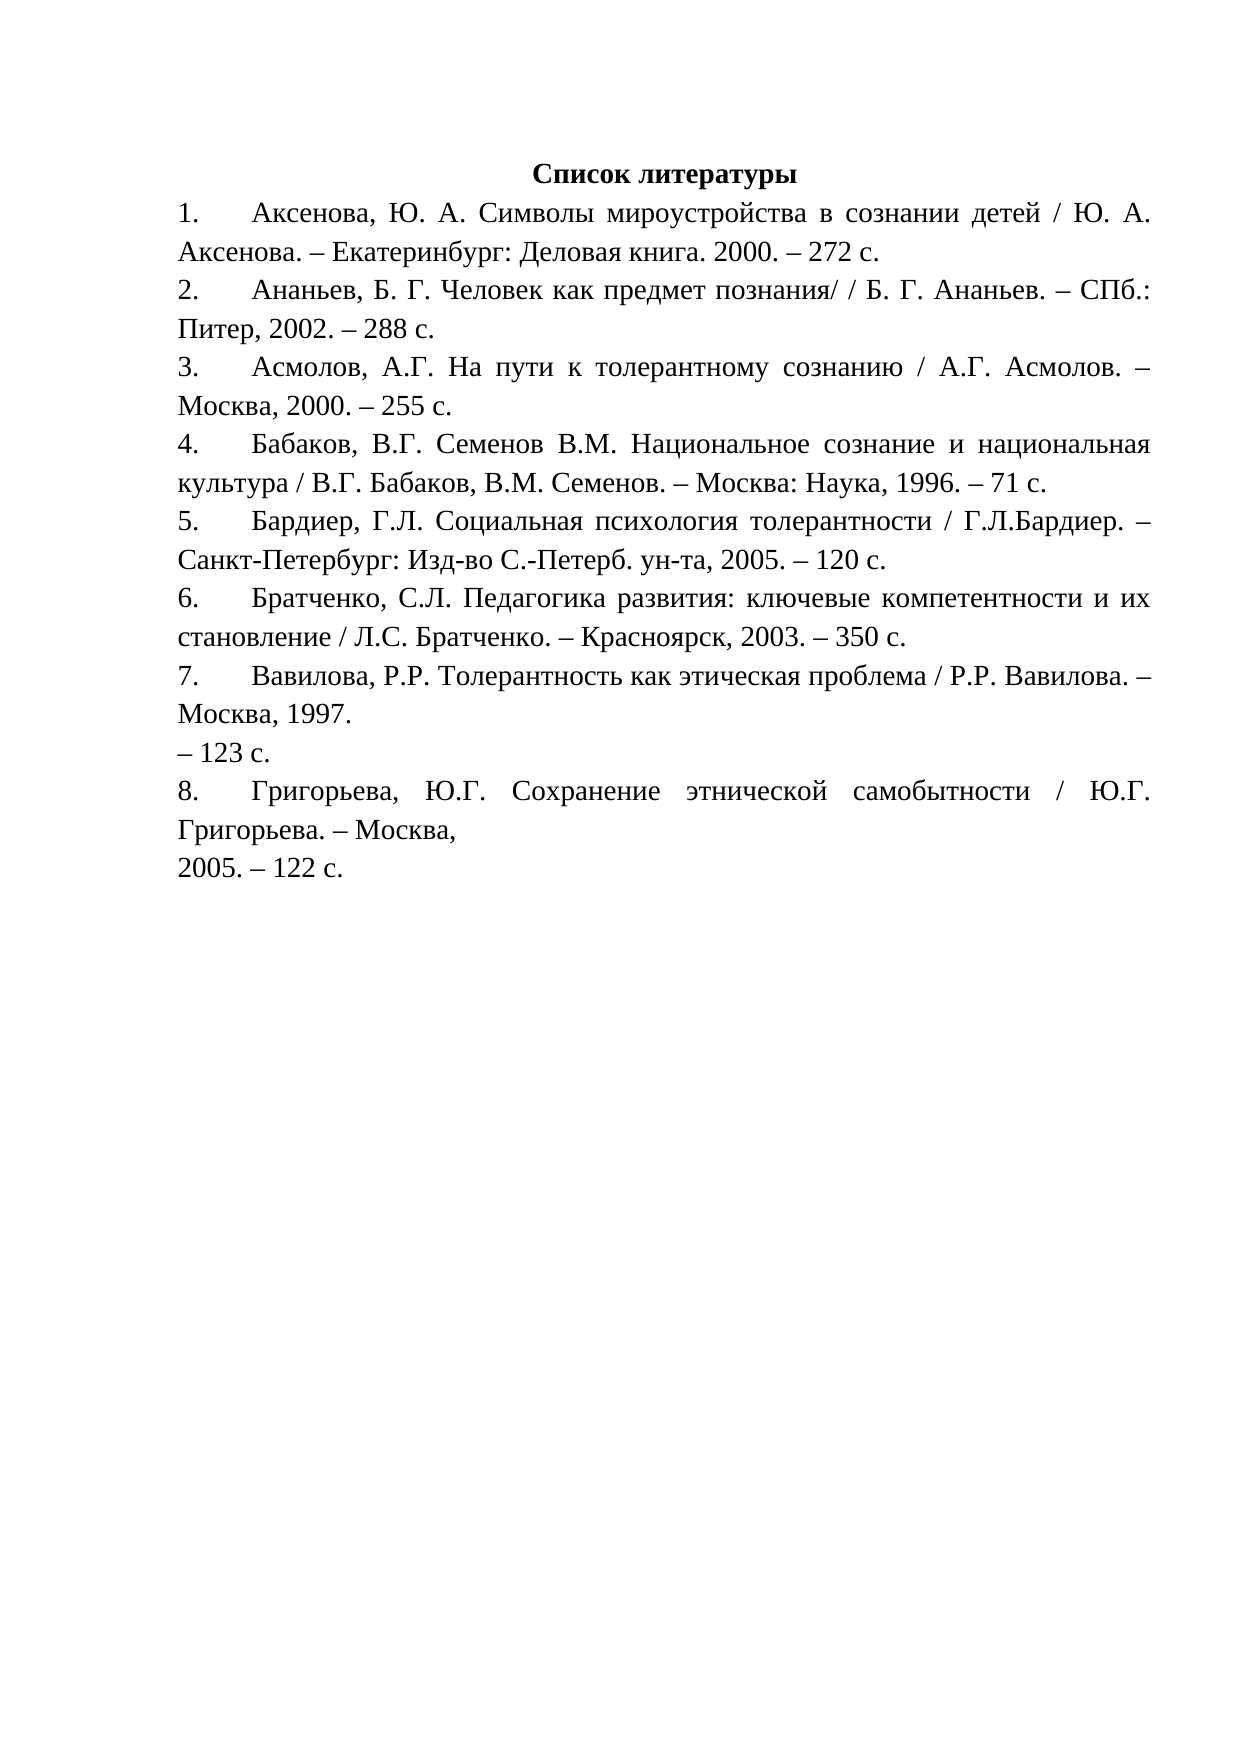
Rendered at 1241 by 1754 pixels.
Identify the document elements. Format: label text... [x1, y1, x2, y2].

text Список литературы [177, 157, 1152, 190]
text 4. Бабаков, В.Г. Семенов В.М. Национальное сознание и национальная культура / В.Г. Бабаков, В.М. Семенов. – Москва: Наука, 1996. – 71 с. [177, 426, 1152, 498]
text 2. Ананьев, Б. Г. Человек как предмет познания/ / Б. Г. Ананьев. – СПб.: Питер, 2002. – 288 с. [177, 272, 1152, 344]
text 5. Бардиер, Г.Л. Социальная психология толерантности / Г.Л.Бардиер. – Санкт-Петербург: Изд-во С.-Петерб. ун-та, 2005. – 120 с. [177, 503, 1152, 576]
text – 123 с. [177, 735, 1152, 768]
text 2005. – 122 с. [177, 850, 1152, 884]
text 8. Григорьева, Ю.Г. Сохранение этнической самобытности / Ю.Г. Григорьева. – Москва, [177, 773, 1152, 845]
text 6. Братченко, С.Л. Педагогика развития: ключевые компетентности и их становление / Л.С. Братченко. – Красноярск, 2003. – 350 с. [177, 581, 1152, 653]
text 1. Аксенова, Ю. А. Символы мироустройства в сознании детей / Ю. А. Аксенова. – Екатеринбург: Деловая книга. 2000. – 272 с. [177, 195, 1152, 267]
text 7. Вавилова, Р.Р. Толерантность как этическая проблема / Р.Р. Вавилова. – Москва, 1997. [177, 658, 1152, 730]
text 3. Асмолов, А.Г. На пути к толерантному сознанию / А.Г. Асмолов. – Москва, 2000. – 255 с. [177, 349, 1152, 421]
